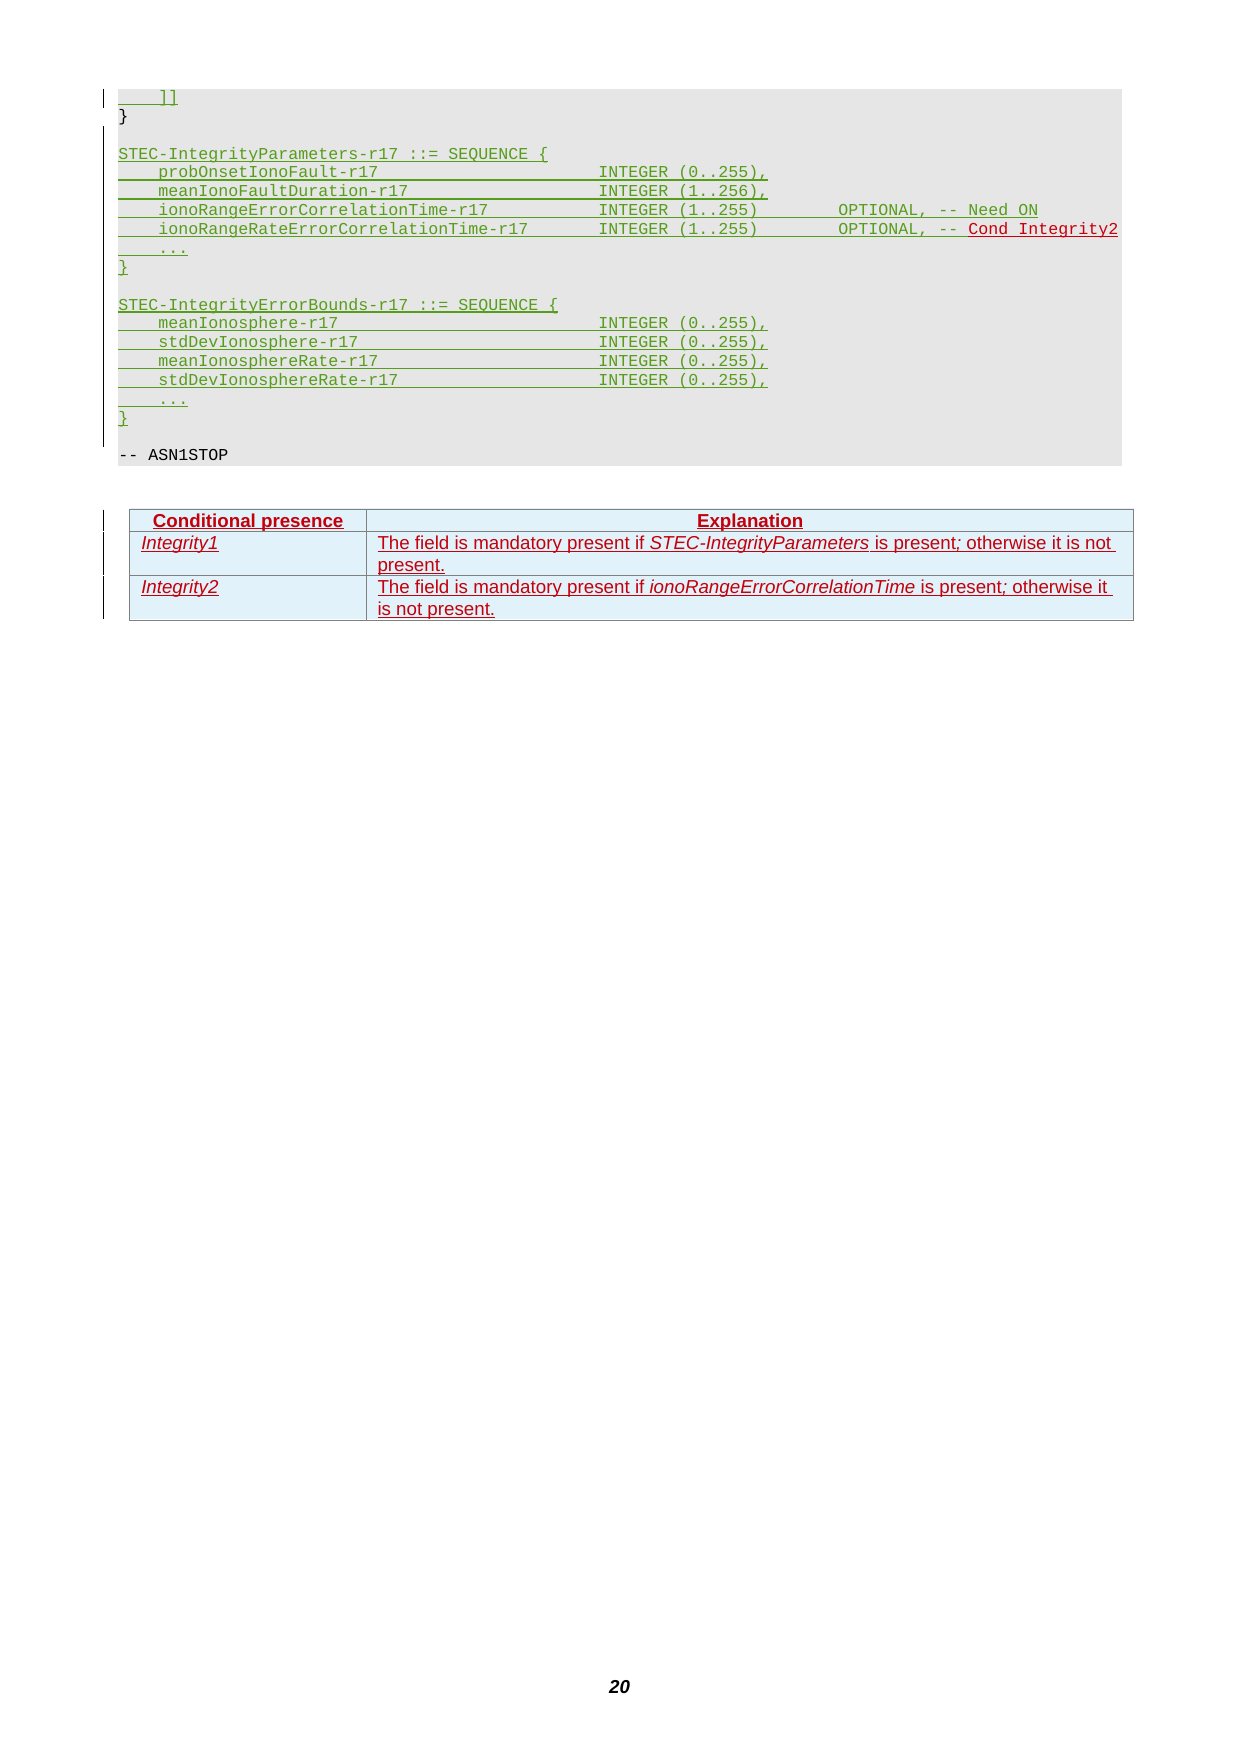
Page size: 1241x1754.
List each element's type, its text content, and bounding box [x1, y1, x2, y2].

text -- ASN1STOP [118, 447, 1122, 466]
text } [118, 107, 1122, 126]
